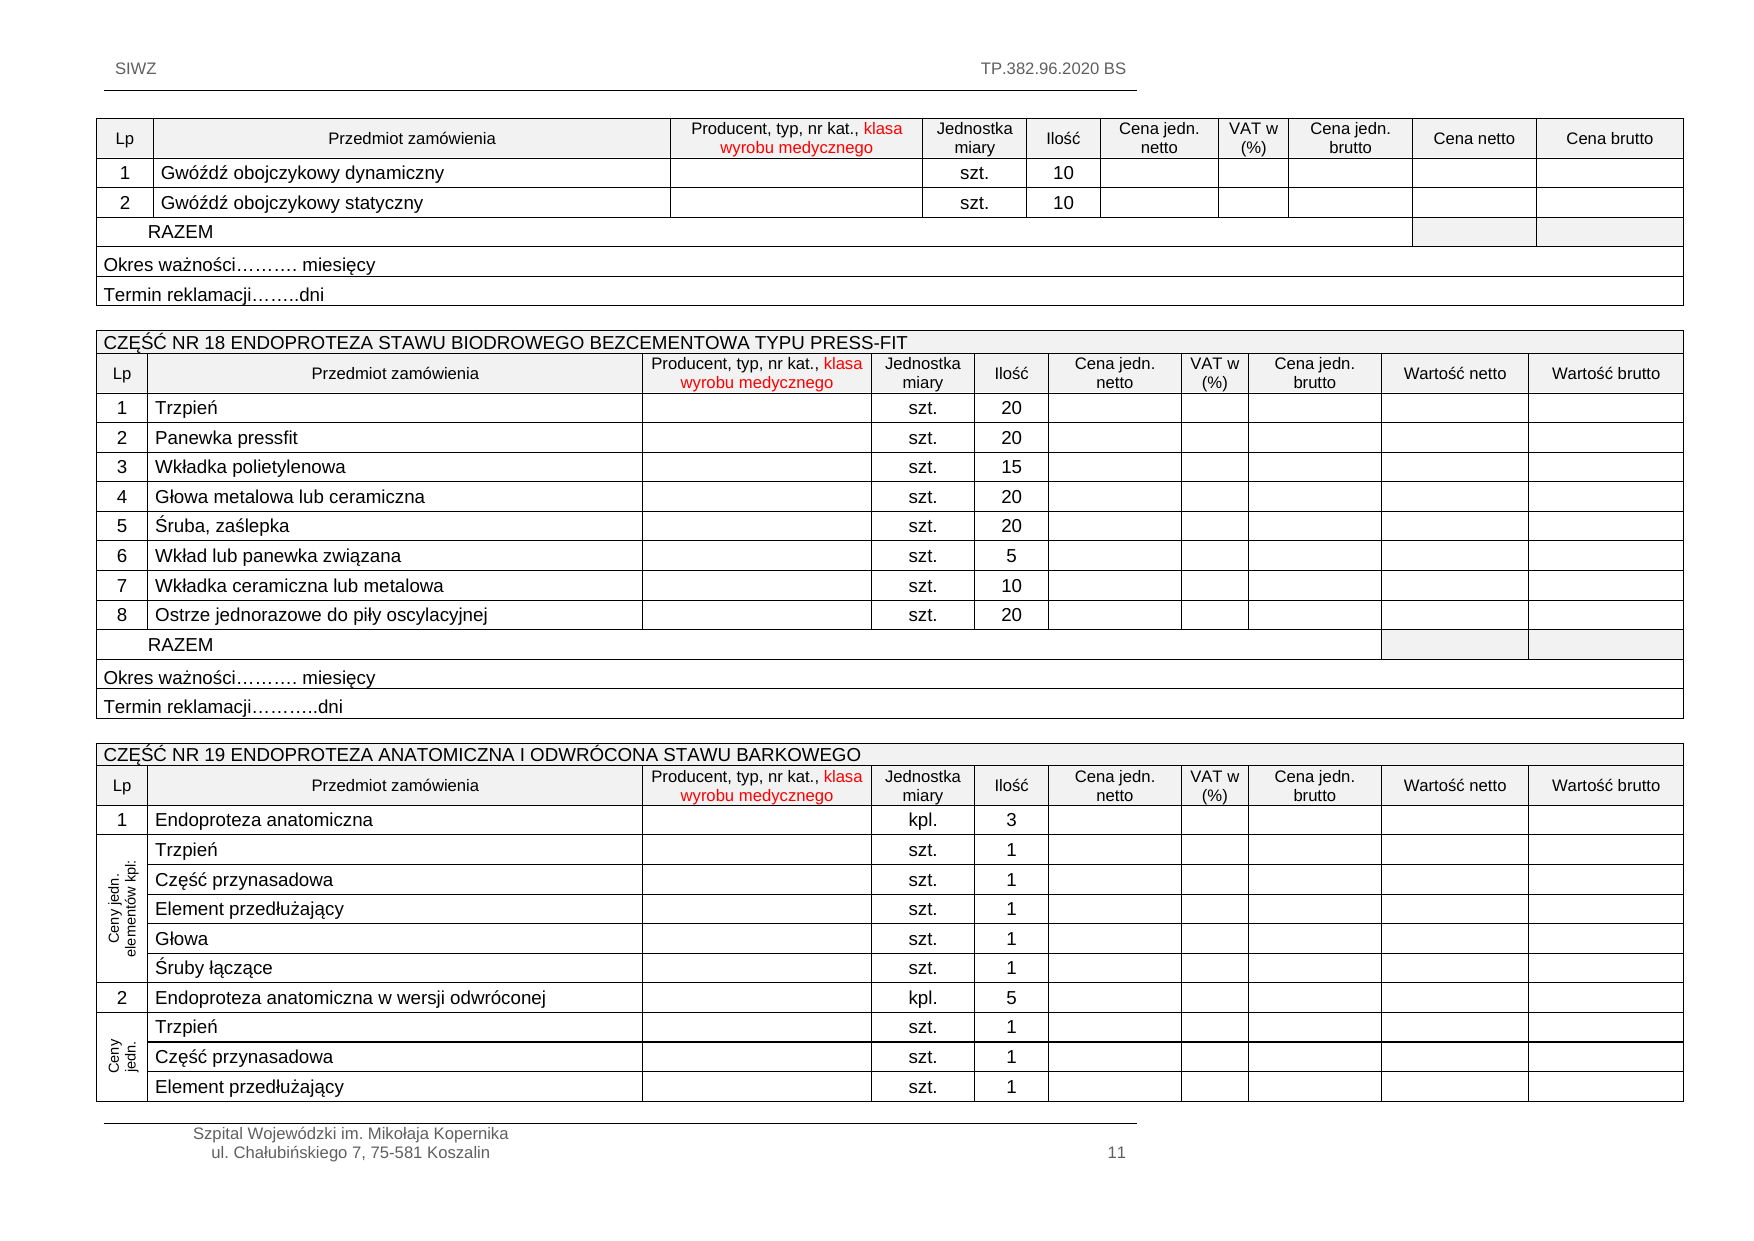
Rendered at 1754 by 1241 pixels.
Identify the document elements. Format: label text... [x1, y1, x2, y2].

table_cell [1049, 423, 1181, 452]
table_cell [1049, 541, 1181, 570]
table_cell [1182, 895, 1248, 923]
table_cell Trzpień [148, 835, 642, 864]
table_cell szt. [872, 541, 974, 570]
table_cell [1382, 895, 1528, 923]
table_cell [643, 1013, 871, 1041]
table_cell 5 [97, 512, 147, 540]
table_cell [1413, 188, 1536, 217]
table_cell Wkład lub panewka związana [148, 541, 642, 570]
table_cell [1049, 954, 1181, 982]
table_cell [1382, 924, 1528, 953]
table_cell [643, 541, 871, 570]
table_cell [1249, 541, 1381, 570]
table_header CZĘŚĆ NR 18 ENDOPROTEZA STAWU BIODROWEGO BEZCEMENTOWA TYPU PRESS-FIT [97, 331, 1683, 353]
table_cell Ceny jedn. elementów kpl: [97, 835, 147, 982]
table_cell [1289, 159, 1412, 187]
table_cell Lp [97, 354, 147, 392]
table_cell szt. [872, 423, 974, 452]
table_cell szt. [872, 601, 974, 629]
table_cell 1 [975, 865, 1048, 893]
table_cell szt. [872, 865, 974, 893]
table_cell [643, 512, 871, 540]
table_cell szt. [872, 895, 974, 923]
table_cell Gwóźdź obojczykowy statyczny [154, 188, 670, 217]
table_cell VAT w (%) [1219, 119, 1288, 157]
table_cell [643, 423, 871, 452]
table_cell [1382, 1072, 1528, 1101]
table_cell [1529, 1072, 1683, 1101]
table_cell [643, 1072, 871, 1101]
table_cell Producent, typ, nr kat., klasa wyrobu medycznego [643, 354, 871, 392]
table_cell [1249, 1013, 1381, 1041]
table_cell [1219, 188, 1288, 217]
table_cell Wartość brutto [1529, 766, 1683, 805]
table_cell kpl. [872, 806, 974, 834]
table_cell Jednostka miary [872, 766, 974, 805]
table_cell 10 [1027, 188, 1100, 217]
table_cell Przedmiot zamówienia [148, 766, 642, 805]
table_cell [1413, 159, 1536, 187]
table_cell Cena brutto [1537, 119, 1683, 157]
table_cell szt. [923, 188, 1026, 217]
table_cell Producent, typ, nr kat., klasa wyrobu medycznego [643, 766, 871, 805]
table_cell 1 [97, 159, 153, 187]
table_cell [671, 159, 922, 187]
table_cell Wartość netto [1382, 354, 1528, 392]
table_cell Termin reklamacji………..dni [97, 689, 1683, 718]
table_cell [1049, 482, 1181, 511]
table_cell [1249, 924, 1381, 953]
table_cell szt. [872, 1072, 974, 1101]
table_cell 10 [975, 571, 1048, 599]
table_cell [1529, 865, 1683, 893]
table_cell [1529, 954, 1683, 982]
table_cell [1382, 541, 1528, 570]
table_cell Głowa [148, 924, 642, 953]
table_cell szt. [872, 453, 974, 481]
table_cell 5 [975, 983, 1048, 1012]
table_cell [1249, 482, 1381, 511]
table_cell szt. [872, 394, 974, 422]
table_cell [1249, 806, 1381, 834]
table_cell [1382, 423, 1528, 452]
table_cell Cena jedn. brutto [1249, 766, 1381, 805]
table_cell 1 [97, 806, 147, 834]
table_cell [1049, 983, 1181, 1012]
table_cell [1182, 1072, 1248, 1101]
table_cell [1049, 601, 1181, 629]
table_cell [1049, 924, 1181, 953]
table_cell szt. [872, 512, 974, 540]
table_cell 20 [975, 394, 1048, 422]
table_cell [643, 865, 871, 893]
table_cell Ilość [1027, 119, 1100, 157]
table_cell [1182, 865, 1248, 893]
table_cell [1249, 394, 1381, 422]
table_cell szt. [923, 159, 1026, 187]
table_cell [1529, 924, 1683, 953]
table_cell 20 [975, 423, 1048, 452]
table_cell [1219, 159, 1288, 187]
table_cell Trzpień [148, 1013, 642, 1041]
table_cell 1 [975, 924, 1048, 953]
table_cell 3 [975, 806, 1048, 834]
table_cell VAT w (%) [1182, 354, 1248, 392]
table_cell Producent, typ, nr kat., klasa wyrobu medycznego [671, 119, 922, 157]
table_cell [1049, 806, 1181, 834]
table_cell Wartość brutto [1529, 354, 1683, 392]
table_cell [1049, 512, 1181, 540]
table_cell [1249, 865, 1381, 893]
table_cell Ceny jedn. elementów kpl: [97, 1013, 147, 1101]
table_cell [1182, 1013, 1248, 1041]
table_cell [1049, 1013, 1181, 1041]
table_cell [1049, 1043, 1181, 1071]
table_cell 7 [97, 571, 147, 599]
table_cell Cena jedn. netto [1101, 119, 1218, 157]
table_cell [643, 954, 871, 982]
table_cell [643, 924, 871, 953]
table_cell Wartość netto [1382, 766, 1528, 805]
table_cell 1 [975, 1043, 1048, 1071]
table_cell [1382, 983, 1528, 1012]
table_cell Jednostka miary [923, 119, 1026, 157]
table_cell szt. [872, 954, 974, 982]
table_cell [1249, 895, 1381, 923]
table_cell Termin reklamacji……..dni [97, 277, 1683, 305]
table_cell [1182, 394, 1248, 422]
table_cell Cena jedn. netto [1049, 766, 1181, 805]
table_cell szt. [872, 482, 974, 511]
table_cell 20 [975, 601, 1048, 629]
table_cell [1529, 541, 1683, 570]
table_cell [1249, 1072, 1381, 1101]
table_cell 1 [97, 394, 147, 422]
table_cell 15 [975, 453, 1048, 481]
table_cell [1182, 512, 1248, 540]
table_cell [643, 571, 871, 599]
table_cell 1 [975, 954, 1048, 982]
table_cell [1413, 218, 1536, 246]
table_cell [1182, 541, 1248, 570]
table_cell 20 [975, 482, 1048, 511]
table_cell [1249, 512, 1381, 540]
table_cell [1382, 601, 1528, 629]
table_cell [1249, 601, 1381, 629]
table_cell Śruba, zaślepka [148, 512, 642, 540]
table_cell 2 [97, 423, 147, 452]
table_cell [1382, 1013, 1528, 1041]
table_cell [1289, 188, 1412, 217]
table_cell [1182, 835, 1248, 864]
table_cell VAT w (%) [1182, 766, 1248, 805]
table_cell Wkładka ceramiczna lub metalowa [148, 571, 642, 599]
table_cell [671, 188, 922, 217]
table_cell Przedmiot zamówienia [154, 119, 670, 157]
table_cell [1249, 1043, 1381, 1071]
table_cell 4 [97, 482, 147, 511]
table_cell [1529, 983, 1683, 1012]
table_cell Wkładka polietylenowa [148, 453, 642, 481]
table_cell [1529, 806, 1683, 834]
table_cell Element przedłużający [148, 895, 642, 923]
table_cell [1382, 571, 1528, 599]
table_cell [1182, 423, 1248, 452]
table_cell 1 [975, 835, 1048, 864]
table_cell [1182, 571, 1248, 599]
table_cell szt. [872, 924, 974, 953]
table_cell 1 [975, 1013, 1048, 1041]
table_cell [1529, 512, 1683, 540]
table_cell [1101, 188, 1218, 217]
table_cell [1182, 806, 1248, 834]
table_cell Część przynasadowa [148, 1043, 642, 1071]
table_cell [1182, 601, 1248, 629]
table_cell [1382, 453, 1528, 481]
table_cell Część przynasadowa [148, 865, 642, 893]
table_cell [643, 895, 871, 923]
table_cell [1049, 865, 1181, 893]
table_cell [1049, 895, 1181, 923]
table_cell Głowa metalowa lub ceramiczna [148, 482, 642, 511]
table_cell [1182, 954, 1248, 982]
table_cell [1529, 423, 1683, 452]
table_cell [643, 835, 871, 864]
table_cell [1382, 1043, 1528, 1071]
table_cell [1382, 394, 1528, 422]
table_cell [1182, 482, 1248, 511]
table_cell [1529, 630, 1683, 659]
table_cell Cena netto [1413, 119, 1536, 157]
table_cell [1529, 895, 1683, 923]
table_cell 2 [97, 188, 153, 217]
table_cell RAZEM [97, 630, 1381, 659]
table_cell [1382, 806, 1528, 834]
table_cell [1529, 601, 1683, 629]
table_cell [1529, 1043, 1683, 1071]
table_cell [1049, 835, 1181, 864]
table_cell Śruby łączące [148, 954, 642, 982]
table_cell [1049, 1072, 1181, 1101]
table_cell [643, 453, 871, 481]
table_cell [1382, 954, 1528, 982]
table_cell [1182, 983, 1248, 1012]
table_cell [1537, 218, 1683, 246]
table_cell 5 [975, 541, 1048, 570]
table_cell [1049, 394, 1181, 422]
table_cell Cena jedn. brutto [1249, 354, 1381, 392]
table_cell [1529, 571, 1683, 599]
table_cell 8 [97, 601, 147, 629]
table_cell Ostrze jednorazowe do piły oscylacyjnej [148, 601, 642, 629]
table_cell [643, 394, 871, 422]
table_cell [1382, 512, 1528, 540]
table_cell Okres ważności………. miesięcy [97, 660, 1683, 688]
table_cell Cena jedn. netto [1049, 354, 1181, 392]
table_cell 3 [97, 453, 147, 481]
table_cell [1182, 1043, 1248, 1071]
table_cell szt. [872, 1043, 974, 1071]
table_cell Przedmiot zamówienia [148, 354, 642, 392]
table_cell 2 [97, 983, 147, 1012]
table_cell [1249, 423, 1381, 452]
table_cell [1382, 482, 1528, 511]
table_cell RAZEM [97, 218, 1412, 246]
table_cell [1249, 835, 1381, 864]
table_cell [1537, 159, 1683, 187]
table_cell [1249, 453, 1381, 481]
table_cell Ilość [975, 354, 1048, 392]
table_cell [1529, 835, 1683, 864]
table_cell [643, 1043, 871, 1071]
table_cell [643, 983, 871, 1012]
table_cell [1382, 630, 1528, 659]
table_cell Element przedłużający [148, 1072, 642, 1101]
table_cell Gwóźdź obojczykowy dynamiczny [154, 159, 670, 187]
table_cell [1049, 453, 1181, 481]
table_cell [1382, 865, 1528, 893]
table_cell Cena jedn. brutto [1289, 119, 1412, 157]
table_cell Trzpień [148, 394, 642, 422]
table_cell [1529, 453, 1683, 481]
table_cell [1249, 571, 1381, 599]
table_cell [1182, 453, 1248, 481]
table_cell [643, 482, 871, 511]
table_cell [1249, 954, 1381, 982]
table_cell Panewka pressfit [148, 423, 642, 452]
table_cell szt. [872, 571, 974, 599]
table_cell kpl. [872, 983, 974, 1012]
table_cell [1382, 835, 1528, 864]
table_cell 1 [975, 895, 1048, 923]
table_cell 6 [97, 541, 147, 570]
table_cell Jednostka miary [872, 354, 974, 392]
table_cell [1529, 394, 1683, 422]
table_cell Lp [97, 119, 153, 157]
table_cell 10 [1027, 159, 1100, 187]
table_cell Endoproteza anatomiczna w wersji odwróconej [148, 983, 642, 1012]
table_cell [1049, 571, 1181, 599]
table_cell Lp [97, 766, 147, 805]
table_cell szt. [872, 835, 974, 864]
table_cell [643, 601, 871, 629]
table_cell [1182, 924, 1248, 953]
table_cell szt. [872, 1013, 974, 1041]
table_cell Ilość [975, 766, 1048, 805]
table_cell Okres ważności………. miesięcy [97, 247, 1683, 276]
table_cell [1101, 159, 1218, 187]
table_header CZĘŚĆ NR 19 ENDOPROTEZA ANATOMICZNA I ODWRÓCONA STAWU BARKOWEGO [97, 744, 1683, 765]
table_cell 1 [975, 1072, 1048, 1101]
table_cell [1529, 482, 1683, 511]
table_cell [1537, 188, 1683, 217]
table_cell Endoproteza anatomiczna [148, 806, 642, 834]
table_cell [1249, 983, 1381, 1012]
table_cell [1529, 1013, 1683, 1041]
table_cell 20 [975, 512, 1048, 540]
table_cell [643, 806, 871, 834]
